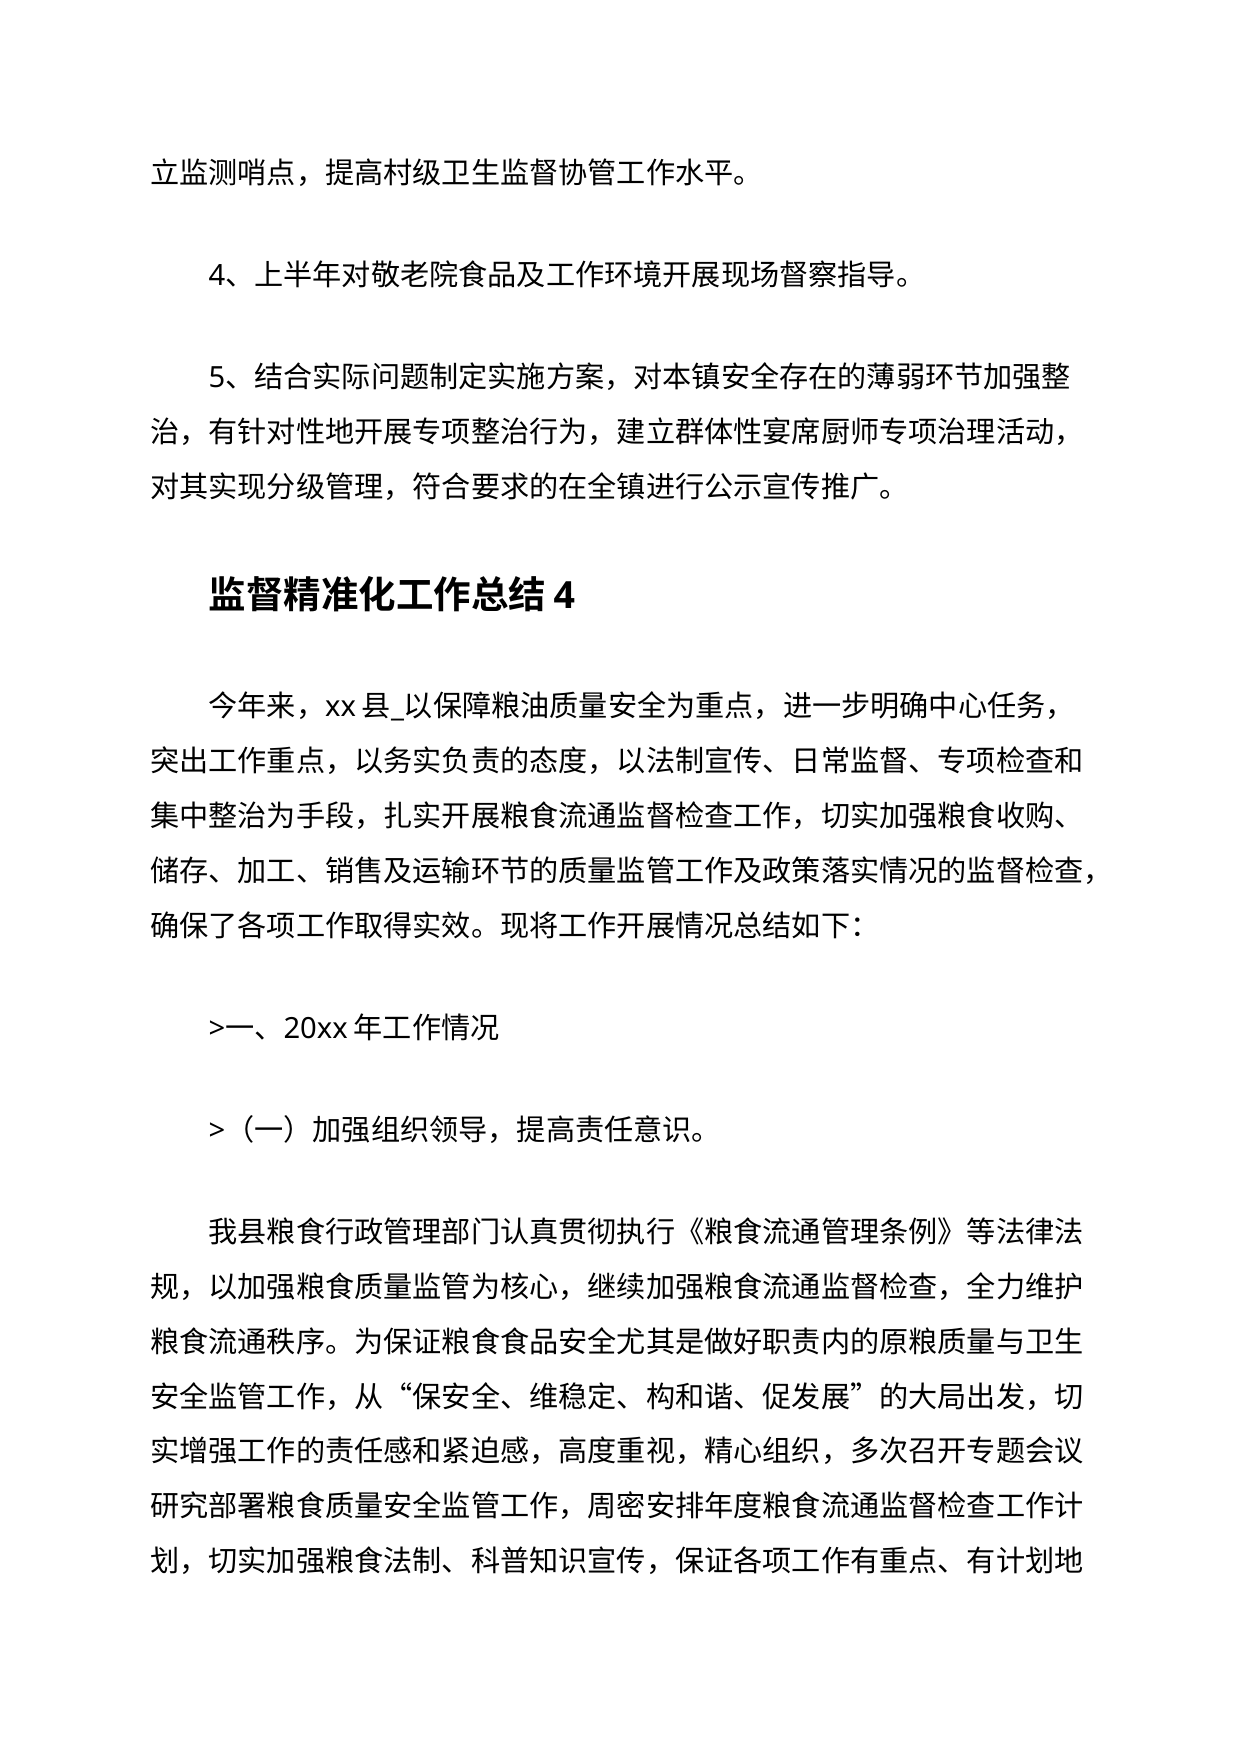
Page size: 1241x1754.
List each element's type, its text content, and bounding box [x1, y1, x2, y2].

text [150, 1208, 1090, 1580]
text 4、上半年对敬老院食品及工作环境开展现场督察指导。 [150, 252, 1090, 294]
text 监督精准化工作总结4 [150, 565, 1090, 620]
text 5、结合实际问题制定实施方案，对本镇安全存在的薄弱环节加强整治，有针对性地开展专项整治行为，建立群体性宴席厨师专项治理活动，对其实现分级管理，符合要求的在全镇进行公示宣传推广。 [150, 354, 1090, 506]
text >一、20xx年工作情况 [150, 1004, 1090, 1047]
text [150, 150, 1090, 192]
text 今年来，xx县_以保障粮油质量安全为重点，进一步明确中心任务，突出工作重点，以务实负责的态度，以法制宣传、日常监督、专项检查和集中整治为手段，扎实开展粮食流通监督检查工作，切实加强粮食收购、储存、加工、销售及运输环节的质量监管工作及政策落实情况的监督检查，确保了各项工作取得实效。现将工作开展情况总结如下： [150, 683, 1090, 945]
text >（一）加强组织领导，提高责任意识。 [150, 1106, 1090, 1149]
